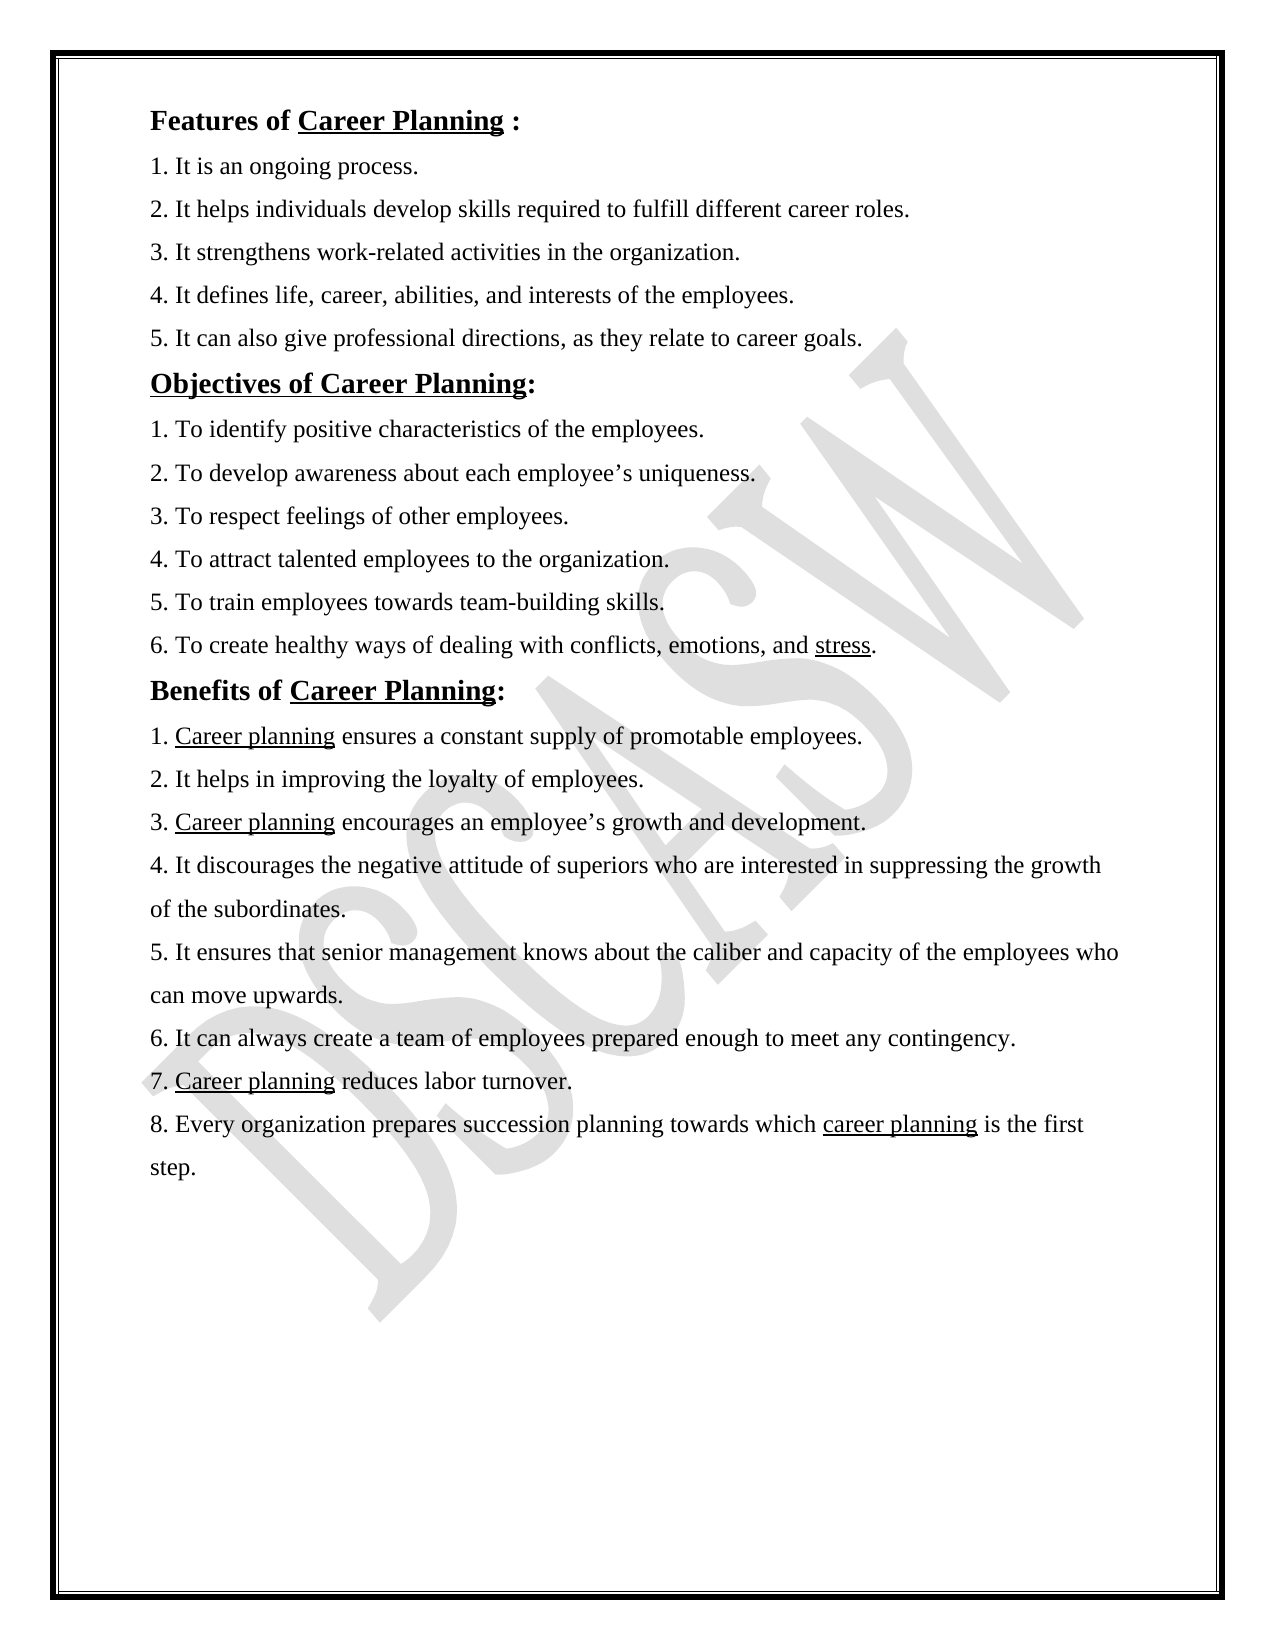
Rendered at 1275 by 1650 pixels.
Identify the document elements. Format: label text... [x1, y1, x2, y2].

text Benefits of Career Planning: 1. Career planning ensures a constant supply of promotable employees. 2. It helps in improving the loyalty of employees. 3. Career planning encourages an employee’s growth and development. 4. It discourages the negative attitude of superiors who are interested in suppressing the growth of the subordinates. 5. It ensures that senior management knows about the caliber and capacity of the employees who can move upwards. 6. It can always create a team of employees prepared enough to meet any contingency. 7. Career planning reduces labor turnover. 8. Every organization prepares succession planning towards which career planning is the first step. [150, 673, 1125, 1181]
text Features of Career Planning : 1. It is an ongoing process. 2. It helps individuals develop skills required to fulfill different career roles. 3. It strengthens work-related activities in the organization. 4. It defines life, career, abilities, and interests of the employees. 5. It can also give professional directions, as they relate to career goals. [150, 103, 1125, 352]
text Objectives of Career Planning: 1. To identify positive characteristics of the employees. 2. To develop awareness about each employee’s uniqueness. 3. To respect feelings of other employees. 4. To attract talented employees to the organization. 5. To train employees towards team-building skills. 6. To create healthy ways of dealing with conflicts, emotions, and stress. [150, 367, 1125, 659]
